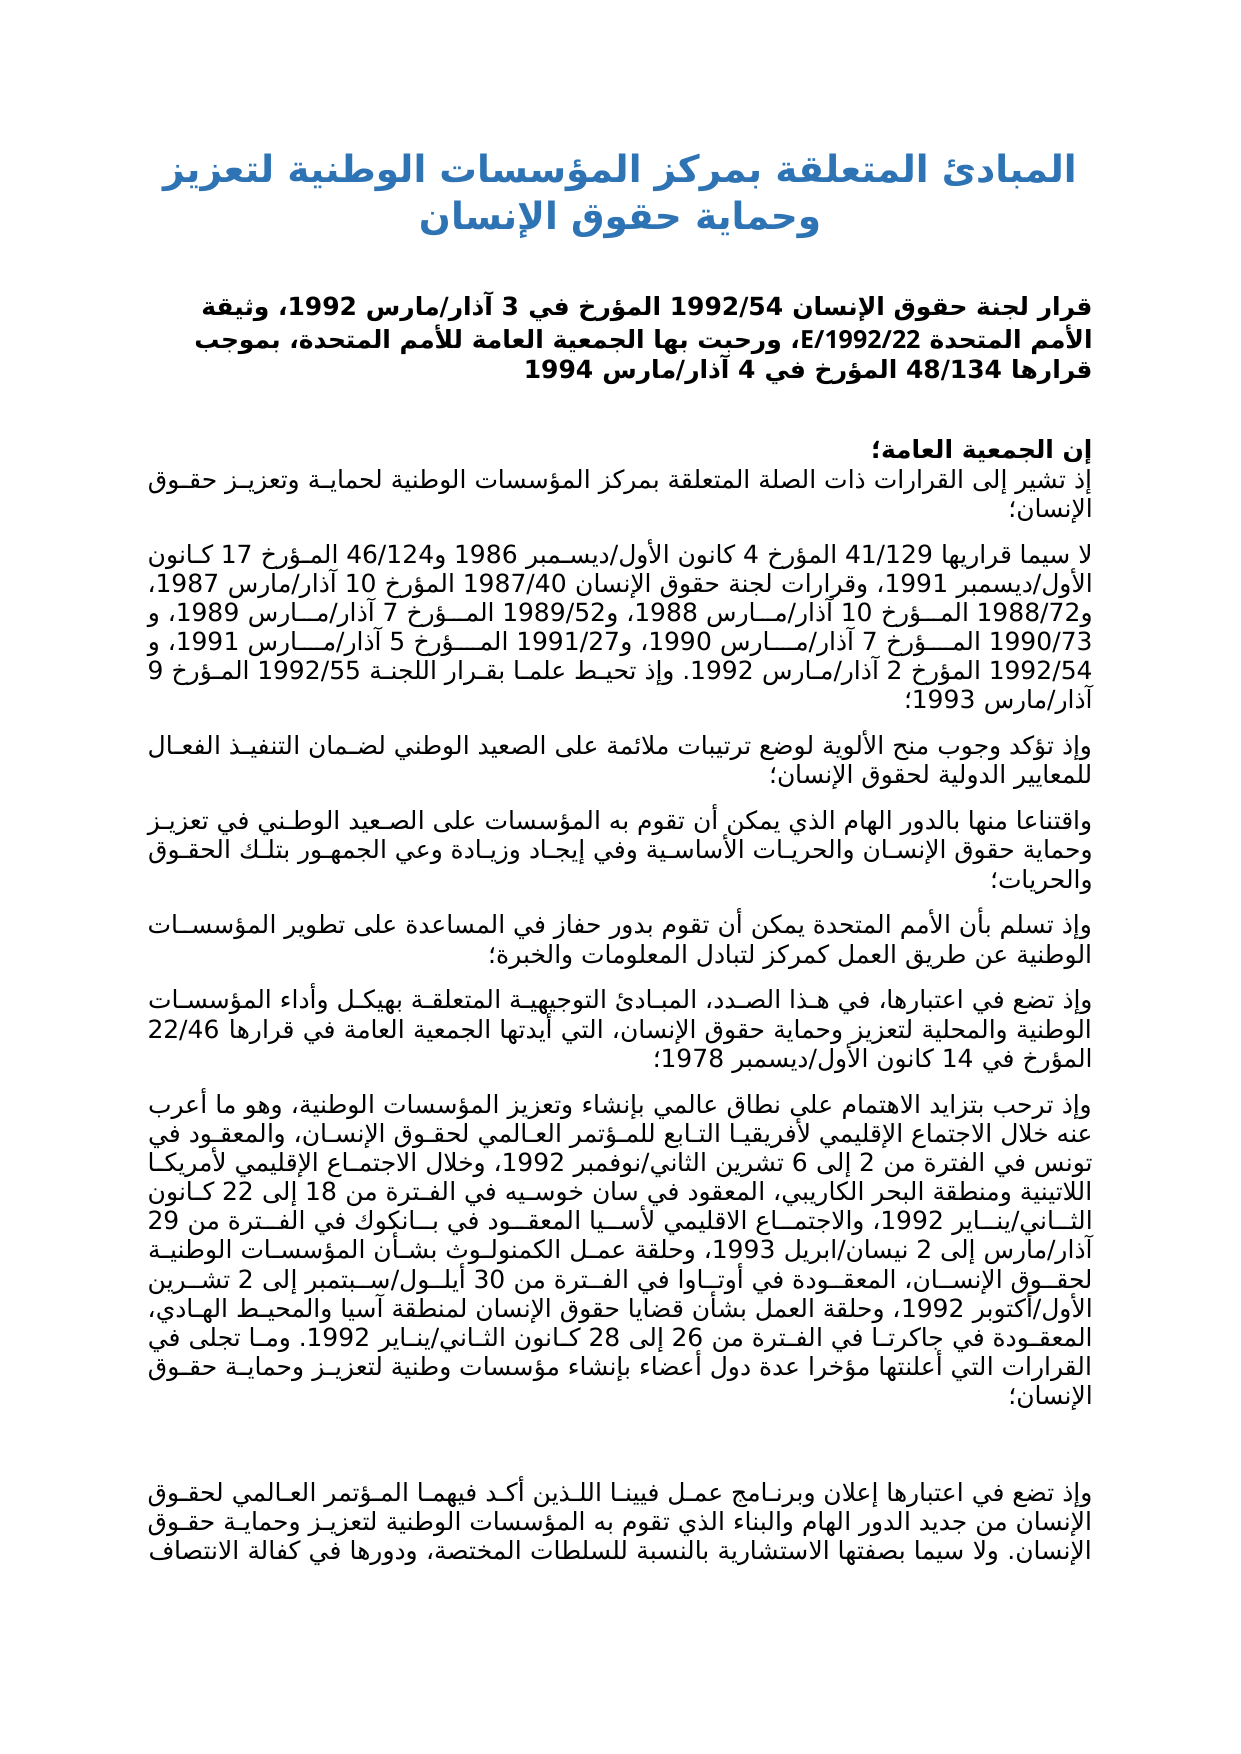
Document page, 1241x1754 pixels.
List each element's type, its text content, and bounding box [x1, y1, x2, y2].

text وإذ تسلم بأن الأمم المتحدة يمكن أن تقوم بدور حفاز في المساعدة على تطوير المؤسسات الوطنية عن طريق العمل كمركز لتبادل المعلومات والخبرة؛ [148, 911, 1093, 969]
text إذ تشير إلى القرارات ذات الصلة المتعلقة بمركز المؤسسات الوطنية لحماية وتعزيز حقوق الإنسان؛ [148, 465, 1093, 523]
text قرار لجنة حقوق الإنسان 1992/54 المؤرخ في 3 آذار/مارس 1992، وثيقة الأمم المتحدة E/1992/22، ورحبت بها الجمعية العامة للأمم المتحدة، بموجب قرارها 48/134 المؤرخ في 4 آذار/مارس 1994 [148, 292, 1093, 385]
text وإذ ترحب بتزايد الاهتمام على نطاق عالمي بإنشاء وتعزيز المؤسسات الوطنية، وهو ما أعرب عنه خلال الاجتماع الإقليمي لأفريقيا التابع للمؤتمر العالمي لحقوق الإنسان، والمعقود في تونس في الفترة من 2 إلى 6 تشرين الثاني/نوفمبر 1992، وخلال الاجتماع الإقليمي لأمريكا اللاتينية ومنطقة البحر الكاريبي، المعقود في سان خوسيه في الفترة من 18 إلى 22 كانون الثاني/يناير 1992، والاجتماع الاقليمي لأسيا المعقود في بانكوك في الفترة من 29 آذار/مارس إلى 2 نيسان/ابريل 1993، وحلقة عمل الكمنولوث بشأن المؤسسات الوطنية لحقوق الإنسان، المعقودة في أوتاوا في الفترة من 30 أيلول/سبتمبر إلى 2 تشرين الأول/أكتوبر 1992، وحلقة العمل بشأن قضايا حقوق الإنسان لمنطقة آسيا والمحيط الهادي، المعقودة في جاكرتا في الفترة من 26 إلى 28 كانون الثاني/يناير 1992. وما تجلى في القرارات التي أعلنتها مؤخرا عدة دول أعضاء بإنشاء مؤسسات وطنية لتعزيز وحماية حقوق الإنسان؛ [148, 1090, 1093, 1411]
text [148, 1478, 1093, 1566]
subtitle المبادئ المتعلقة بمركز المؤسسات الوطنية لتعزيز وحماية حقوق الإنسان [148, 148, 1093, 238]
text وإذ تؤكد وجوب منح الألوية لوضع ترتيبات ملائمة على الصعيد الوطني لضمان التنفيذ الفعال للمعايير الدولية لحقوق الإنسان؛ [148, 731, 1093, 790]
text واقتناعا منها بالدور الهام الذي يمكن أن تقوم به المؤسسات على الصعيد الوطني في تعزيز وحماية حقوق الإنسان والحريات الأساسية وفي إيجاد وزيادة وعي الجمهور بتلك الحقوق والحريات؛ [148, 806, 1093, 894]
text وإذ تضع في اعتبارها، في هذا الصدد، المبادئ التوجيهية المتعلقة بهيكل وأداء المؤسسات الوطنية والمحلية لتعزيز وحماية حقوق الإنسان، التي أيدتها الجمعية العامة في قرارها 22/46 المؤرخ في 14 كانون الأول/ديسمبر 1978؛ [148, 986, 1093, 1073]
text إن الجمعية العامة؛ [148, 436, 1093, 465]
text لا سيما قراريها 41/129 المؤرخ 4 كانون الأول/ديسمبر 1986 و46/124 المؤرخ 17 كانون الأول/ديسمبر 1991، وقرارات لجنة حقوق الإنسان 1987/40 المؤرخ 10 آذار/مارس 1987، و1988/72 المؤرخ 10 آذار/مارس 1988، و1989/52 المؤرخ 7 آذار/مارس 1989، و1990/73 المؤرخ 7 آذار/مارس 1990، و1991/27 المؤرخ 5 آذار/مارس 1991، و1992/54 المؤرخ 2 آذار/مارس 1992. وإذ تحيط علما بقرار اللجنة 1992/55 المؤرخ 9 آذار/مارس 1993؛ [148, 540, 1093, 715]
